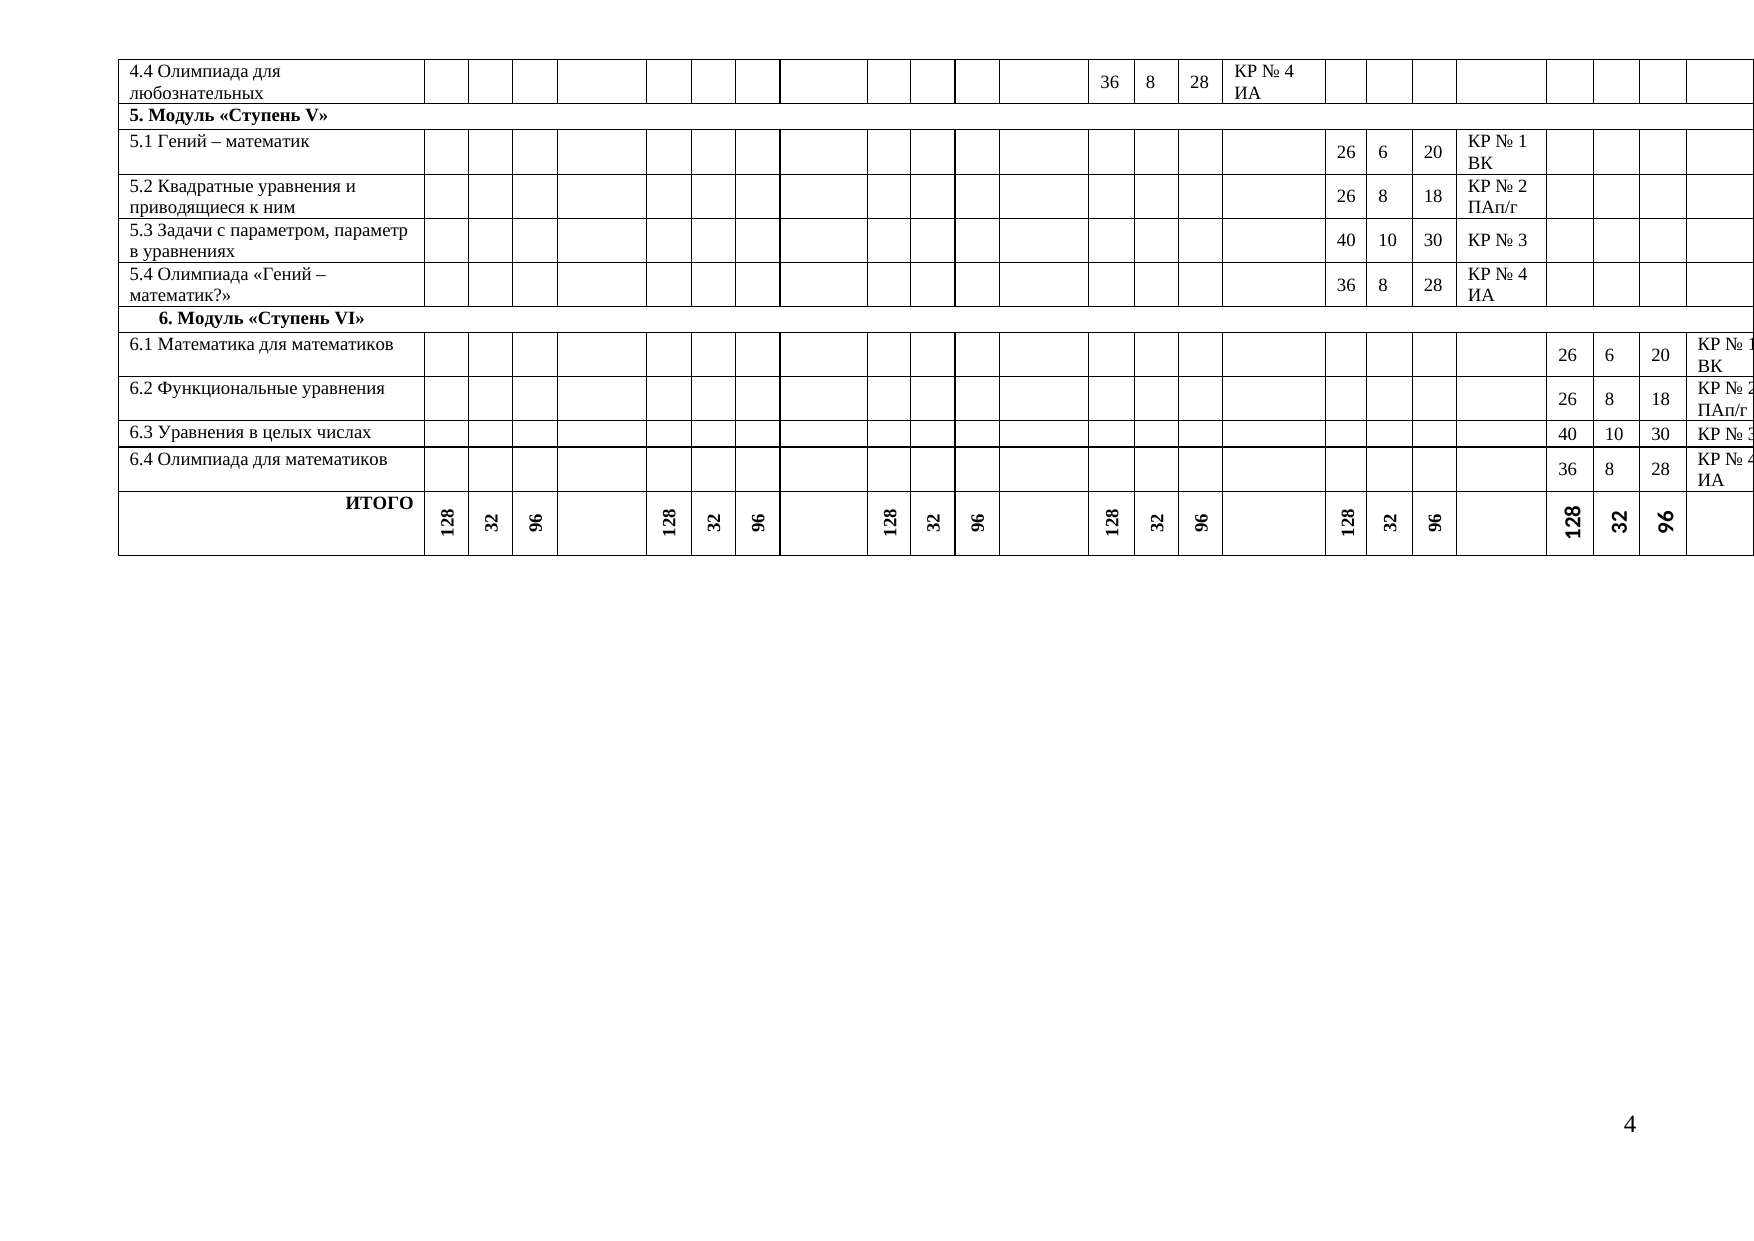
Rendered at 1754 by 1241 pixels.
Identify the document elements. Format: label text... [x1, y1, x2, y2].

table_cell [911, 219, 954, 262]
table_cell 18 [1413, 175, 1456, 218]
table_cell 96 [1179, 492, 1222, 555]
table_cell 8 [1594, 448, 1639, 491]
table_cell 5.1 Гений – математик [119, 130, 424, 173]
table_cell [1640, 175, 1686, 218]
table_cell 128 [1547, 492, 1593, 555]
table_cell 10 [1367, 219, 1412, 262]
table_cell [1223, 377, 1325, 420]
table_cell [1687, 175, 1753, 218]
table_cell [868, 448, 910, 491]
table_cell 36 [1326, 263, 1366, 306]
table_cell [647, 421, 691, 446]
table_cell [956, 377, 999, 420]
table_cell 6 [1594, 333, 1639, 376]
table_cell [781, 130, 867, 173]
table_cell [1000, 263, 1088, 306]
table_cell КР № 4 ИА [1687, 448, 1753, 491]
table_cell [1089, 377, 1134, 420]
table_cell [781, 219, 867, 262]
table_cell 32 [692, 492, 735, 555]
table_cell [956, 333, 999, 376]
table_cell [647, 377, 691, 420]
table_cell [425, 263, 468, 306]
table_cell 4.4 Олимпиада для любознательных [119, 60, 424, 103]
table_cell [1457, 492, 1546, 555]
table_cell [1326, 60, 1366, 103]
table_cell [425, 60, 468, 103]
table_cell [1135, 333, 1178, 376]
table_cell КР № 3 [1457, 219, 1546, 262]
table_cell [1223, 492, 1325, 555]
table_cell [736, 333, 779, 376]
table_cell [781, 60, 867, 103]
table_cell [1000, 219, 1088, 262]
table_cell [647, 448, 691, 491]
table_cell 128 [1089, 492, 1134, 555]
table_cell [736, 60, 779, 103]
table_cell [781, 492, 867, 555]
table_cell КР № 2 ПАп/г [1457, 175, 1546, 218]
table_cell [781, 333, 867, 376]
table_cell [1000, 333, 1088, 376]
table_cell [781, 448, 867, 491]
table_cell [1687, 492, 1753, 555]
table_cell [1640, 219, 1686, 262]
table_cell 8 [1367, 175, 1412, 218]
table_cell [1326, 377, 1366, 420]
table_cell [868, 130, 910, 173]
table_cell 32 [911, 492, 954, 555]
table_cell [647, 130, 691, 173]
table_cell 8 [1367, 263, 1412, 306]
table_cell 30 [1640, 421, 1686, 446]
table_cell [1000, 448, 1088, 491]
table_cell 5.4 Олимпиада «Гений – математик?» [119, 263, 424, 306]
table_cell 6. Модуль «Ступень VI» [119, 307, 1753, 332]
table_cell [1089, 448, 1134, 491]
table_cell [956, 219, 999, 262]
table_cell 40 [1326, 219, 1366, 262]
table_cell [692, 130, 735, 173]
table_cell 20 [1640, 333, 1686, 376]
table_cell [513, 263, 557, 306]
table_cell [558, 219, 646, 262]
table_cell [1135, 175, 1178, 218]
table_cell [1547, 60, 1593, 103]
table_cell [1687, 60, 1753, 103]
table_cell [692, 175, 735, 218]
table_cell [1000, 421, 1088, 446]
table_cell [1135, 421, 1178, 446]
table_cell [1179, 448, 1222, 491]
table_cell [558, 333, 646, 376]
table_cell [1326, 333, 1366, 376]
table_cell [1223, 448, 1325, 491]
table_cell [469, 377, 512, 420]
table_cell [781, 263, 867, 306]
table_cell 32 [1367, 492, 1412, 555]
table_cell [1135, 130, 1178, 173]
table_cell 36 [1547, 448, 1593, 491]
table_cell 6.3 Уравнения в целых числах [119, 421, 424, 446]
table_cell [868, 219, 910, 262]
table_cell [513, 333, 557, 376]
table_cell [558, 130, 646, 173]
table_cell [1457, 448, 1546, 491]
table_cell [1326, 448, 1366, 491]
table_cell [911, 60, 954, 103]
table_cell 96 [736, 492, 779, 555]
table_cell 128 [647, 492, 691, 555]
table_cell [425, 130, 468, 173]
table_cell [736, 219, 779, 262]
table_cell [692, 448, 735, 491]
table_cell [1000, 175, 1088, 218]
table_cell [956, 421, 999, 446]
table_cell [1000, 492, 1088, 555]
table_cell 5. Модуль «Ступень V» [119, 104, 1753, 129]
table_cell [911, 130, 954, 173]
table_cell [425, 421, 468, 446]
table_cell [647, 175, 691, 218]
table_cell 6 [1367, 130, 1412, 173]
table_cell [1179, 175, 1222, 218]
table_cell [469, 333, 512, 376]
table_cell [1135, 448, 1178, 491]
table_cell [1547, 263, 1593, 306]
table_cell [1000, 377, 1088, 420]
table_cell [1547, 130, 1593, 173]
table_cell [1223, 263, 1325, 306]
table_cell [1687, 263, 1753, 306]
table_cell [425, 377, 468, 420]
table_cell [469, 130, 512, 173]
table_cell 128 [425, 492, 468, 555]
table_cell [1413, 421, 1456, 446]
table_cell [868, 421, 910, 446]
table_cell 18 [1640, 377, 1686, 420]
table_cell 40 [1547, 421, 1593, 446]
table_cell [1179, 263, 1222, 306]
table_cell КР № 1 ВК [1457, 130, 1546, 173]
table_cell 26 [1547, 377, 1593, 420]
table_cell [1089, 130, 1134, 173]
table_cell [736, 130, 779, 173]
table_cell [1179, 333, 1222, 376]
table_cell [1640, 263, 1686, 306]
table_cell 32 [1135, 492, 1178, 555]
table_cell 96 [1640, 492, 1686, 555]
table_cell 10 [1594, 421, 1639, 446]
table_cell [736, 377, 779, 420]
table_cell 26 [1326, 175, 1366, 218]
table_cell [469, 263, 512, 306]
table_cell [1367, 448, 1412, 491]
table_cell [1457, 333, 1546, 376]
table_cell 28 [1179, 60, 1222, 103]
table_cell [1135, 263, 1178, 306]
table_cell [1089, 421, 1134, 446]
table_cell [1413, 60, 1456, 103]
table_cell [1089, 219, 1134, 262]
table_cell [1687, 219, 1753, 262]
table_cell [868, 377, 910, 420]
table_cell [1687, 130, 1753, 173]
table_cell КР № 4 ИА [1223, 60, 1325, 103]
table_cell [1457, 421, 1546, 446]
table_cell [425, 219, 468, 262]
table_cell КР № 3 [1687, 421, 1753, 446]
table_cell [1135, 377, 1178, 420]
table_cell [647, 60, 691, 103]
table_cell [469, 60, 512, 103]
table_cell [647, 219, 691, 262]
table_cell [1457, 377, 1546, 420]
table_cell [736, 448, 779, 491]
table_cell [1367, 333, 1412, 376]
table_cell [692, 263, 735, 306]
table_cell [1223, 219, 1325, 262]
table_cell [1594, 60, 1639, 103]
table_cell [1413, 377, 1456, 420]
table_cell [1179, 219, 1222, 262]
table_cell [1223, 175, 1325, 218]
table_cell [911, 377, 954, 420]
table_cell 96 [513, 492, 557, 555]
table_cell [647, 333, 691, 376]
table_cell [1547, 219, 1593, 262]
table_cell 28 [1413, 263, 1456, 306]
table_cell [1457, 60, 1546, 103]
table_cell [1367, 60, 1412, 103]
table_cell [1089, 263, 1134, 306]
table_cell [692, 421, 735, 446]
table_cell [1326, 421, 1366, 446]
table_cell 6.4 Олимпиада для математиков [119, 448, 424, 491]
table_cell [425, 448, 468, 491]
table_cell [513, 175, 557, 218]
table_cell [781, 175, 867, 218]
table_cell [1223, 333, 1325, 376]
table_cell КР № 1 ВК [1687, 333, 1753, 376]
table_cell [868, 263, 910, 306]
table_cell [513, 448, 557, 491]
table_cell 6.1 Математика для математиков [119, 333, 424, 376]
table_cell [1413, 448, 1456, 491]
table_cell [425, 333, 468, 376]
table_cell [736, 421, 779, 446]
table_cell [1135, 219, 1178, 262]
table_cell [1089, 333, 1134, 376]
table_cell [1594, 130, 1639, 173]
table_cell [911, 175, 954, 218]
table_cell [558, 492, 646, 555]
table_cell [1594, 175, 1639, 218]
table_cell [736, 263, 779, 306]
table_cell 28 [1640, 448, 1686, 491]
table_cell [1179, 130, 1222, 173]
table_cell 20 [1413, 130, 1456, 173]
table_cell КР № 4 ИА [1457, 263, 1546, 306]
table_cell [868, 175, 910, 218]
table_cell [1594, 219, 1639, 262]
table_cell [1640, 130, 1686, 173]
table_cell 32 [1594, 492, 1639, 555]
table_cell [781, 421, 867, 446]
table_cell [956, 60, 999, 103]
table_cell [692, 60, 735, 103]
table_cell [425, 175, 468, 218]
table_cell 96 [1413, 492, 1456, 555]
table_cell 5.2 Квадратные уравнения и приводящиеся к ним [119, 175, 424, 218]
table_cell [513, 421, 557, 446]
table_cell [1223, 421, 1325, 446]
table_cell [469, 421, 512, 446]
table_cell [513, 130, 557, 173]
table_cell 6.2 Функциональные уравнения [119, 377, 424, 420]
table_cell 128 [868, 492, 910, 555]
table_cell [1000, 60, 1088, 103]
table_cell [647, 263, 691, 306]
table_cell [558, 448, 646, 491]
table_cell [1179, 421, 1222, 446]
table_cell 96 [956, 492, 999, 555]
table_cell [692, 377, 735, 420]
table_cell [558, 263, 646, 306]
table_cell [1089, 175, 1134, 218]
table_cell 36 [1089, 60, 1134, 103]
table_cell 32 [469, 492, 512, 555]
table_cell [1594, 263, 1639, 306]
table_cell [736, 175, 779, 218]
table_cell [956, 130, 999, 173]
table_cell [1547, 175, 1593, 218]
table_cell [1179, 377, 1222, 420]
table_cell [1367, 377, 1412, 420]
table_cell [911, 263, 954, 306]
table_cell [911, 448, 954, 491]
table_cell 8 [1135, 60, 1178, 103]
table_cell [911, 333, 954, 376]
table_cell [558, 421, 646, 446]
table_cell [558, 175, 646, 218]
table_cell [692, 219, 735, 262]
table_cell [911, 421, 954, 446]
table_cell [1223, 130, 1325, 173]
table_cell 5.3 Задачи с параметром, параметр в уравнениях [119, 219, 424, 262]
table_cell 128 [1326, 492, 1366, 555]
table_cell 26 [1547, 333, 1593, 376]
table_cell [956, 263, 999, 306]
table_cell ИТОГО [119, 492, 424, 555]
table_cell [956, 448, 999, 491]
table_cell [781, 377, 867, 420]
table_cell [513, 60, 557, 103]
table_cell [1367, 421, 1412, 446]
table_cell [513, 219, 557, 262]
table_cell 26 [1326, 130, 1366, 173]
table_cell [1413, 333, 1456, 376]
table_cell [1640, 60, 1686, 103]
table_cell [558, 377, 646, 420]
table_cell 30 [1413, 219, 1456, 262]
table_cell 8 [1594, 377, 1639, 420]
table_cell [868, 60, 910, 103]
table_cell [469, 448, 512, 491]
table_cell [558, 60, 646, 103]
table_cell [956, 175, 999, 218]
table_cell [469, 175, 512, 218]
table_cell [513, 377, 557, 420]
table_cell [469, 219, 512, 262]
table_cell [868, 333, 910, 376]
table_cell [1000, 130, 1088, 173]
table_cell [692, 333, 735, 376]
table_cell КР № 2 ПАп/г [1687, 377, 1753, 420]
